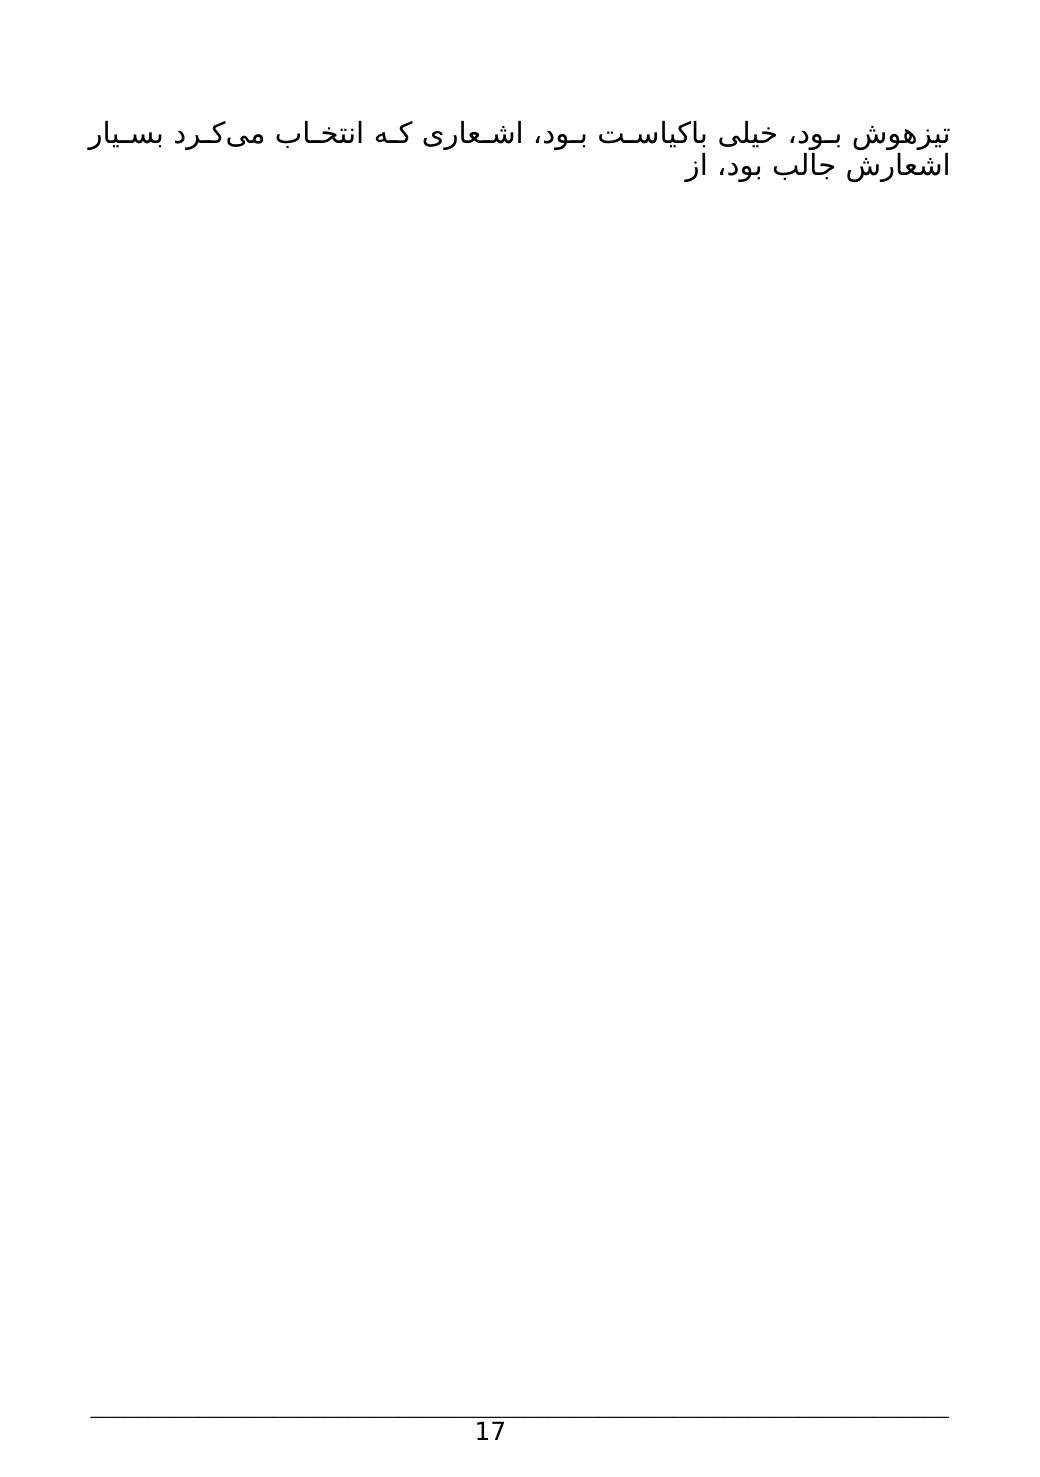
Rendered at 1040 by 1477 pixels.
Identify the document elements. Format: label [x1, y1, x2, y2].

text [89, 118, 951, 183]
